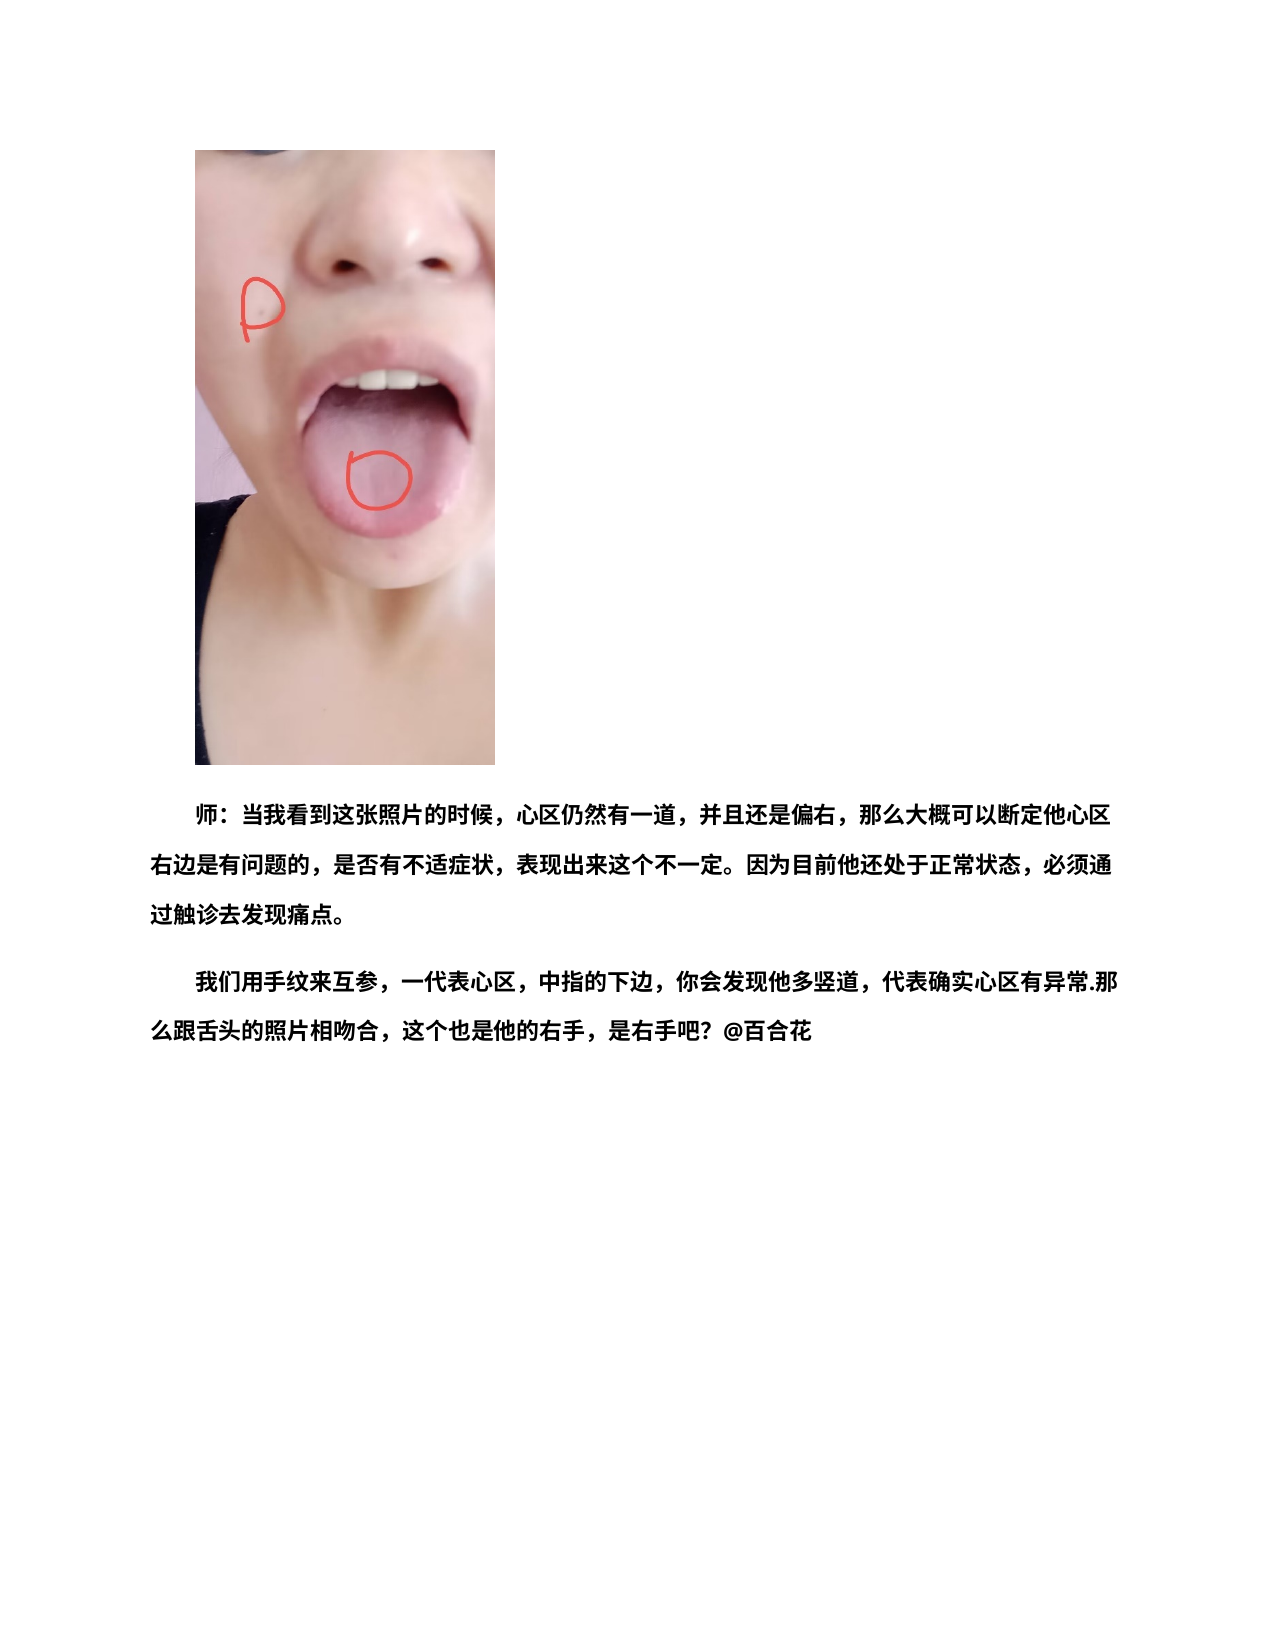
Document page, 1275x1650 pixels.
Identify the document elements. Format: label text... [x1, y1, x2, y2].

text 我们用手纹来互参，一代表心区，中指的下边，你会发现他多竖道，代表确实心区有异常.那么跟舌头的照片相吻合，这个也是他的右手，是右手吧？@百合花 [150, 963, 1125, 1047]
picture [195, 150, 495, 765]
text 师：当我看到这张照片的时候，心区仍然有一道，并且还是偏右，那么大概可以断定他心区右边是有问题的，是否有不适症状，表现出来这个不一定。因为目前他还处于正常状态，必须通过触诊去发现痛点。 [150, 797, 1125, 930]
